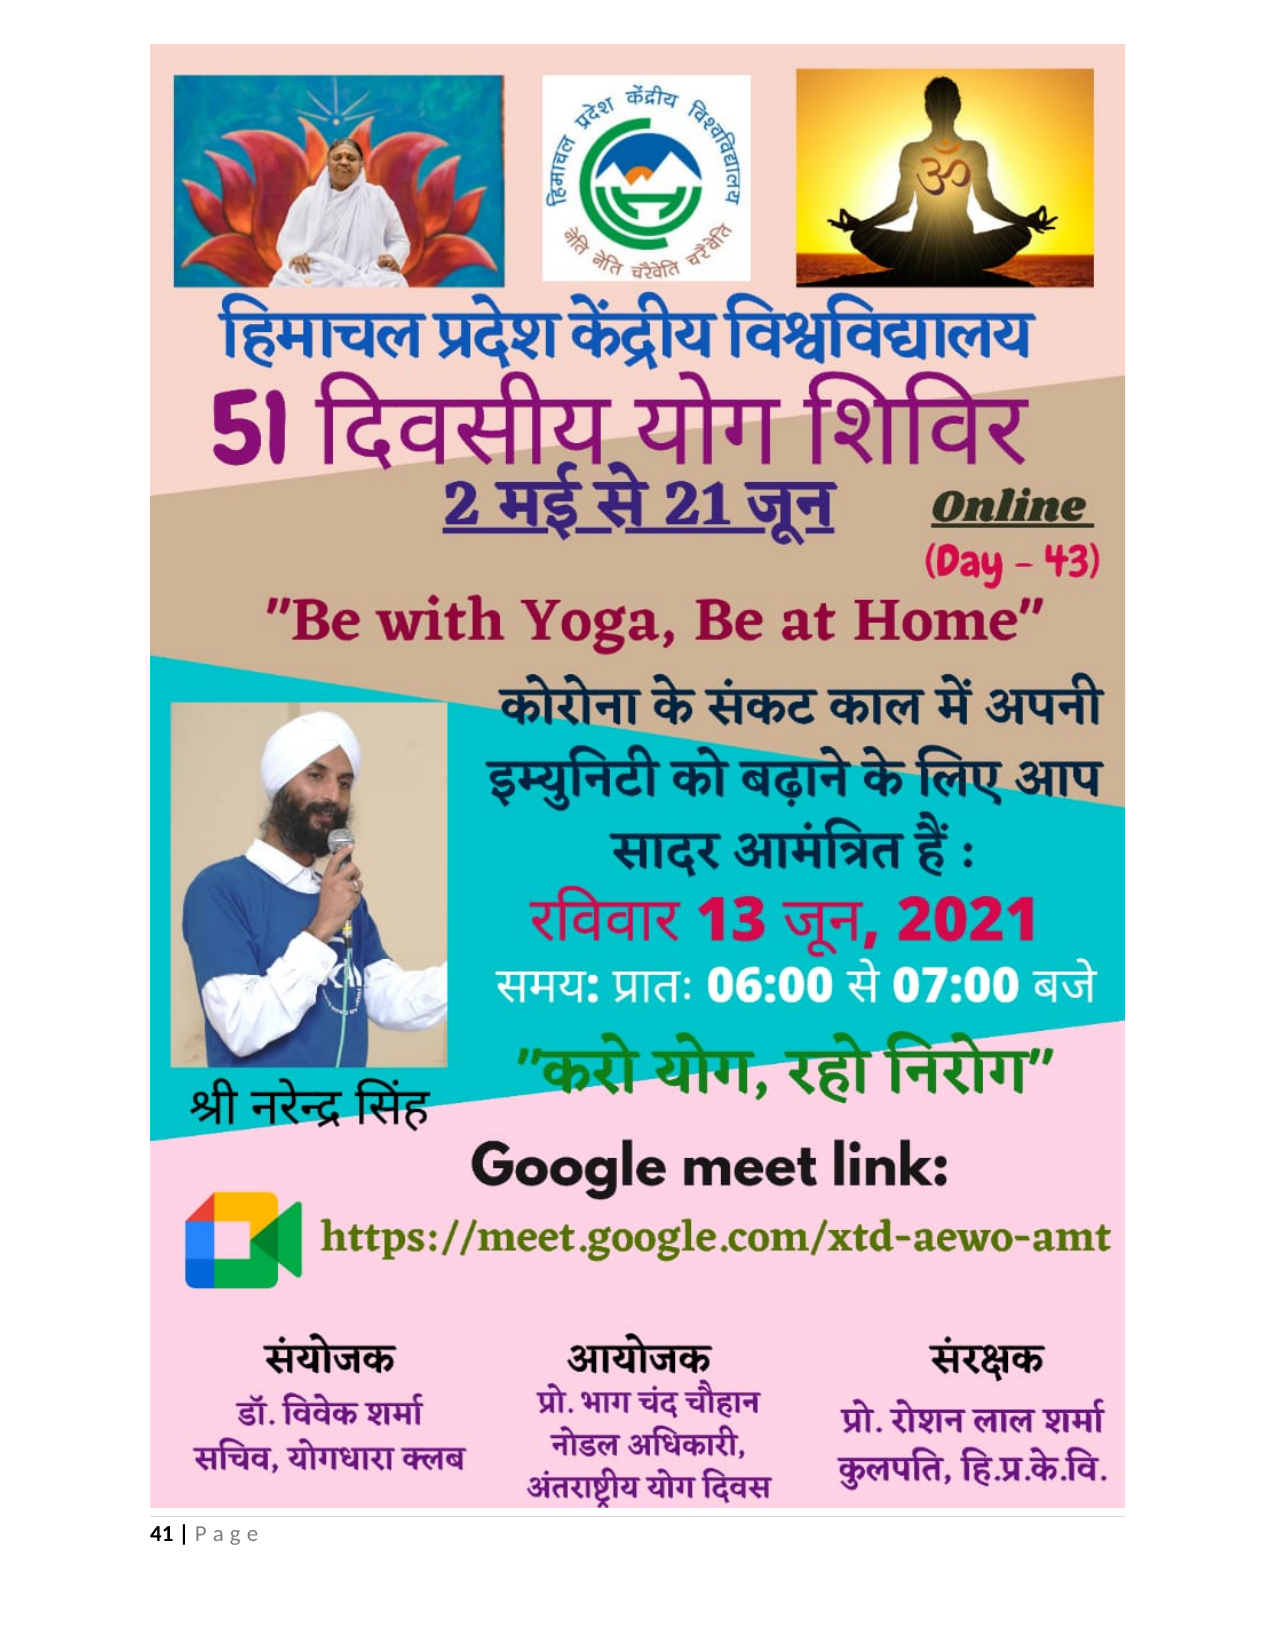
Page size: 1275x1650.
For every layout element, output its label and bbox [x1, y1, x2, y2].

picture [150, 44, 1125, 1508]
